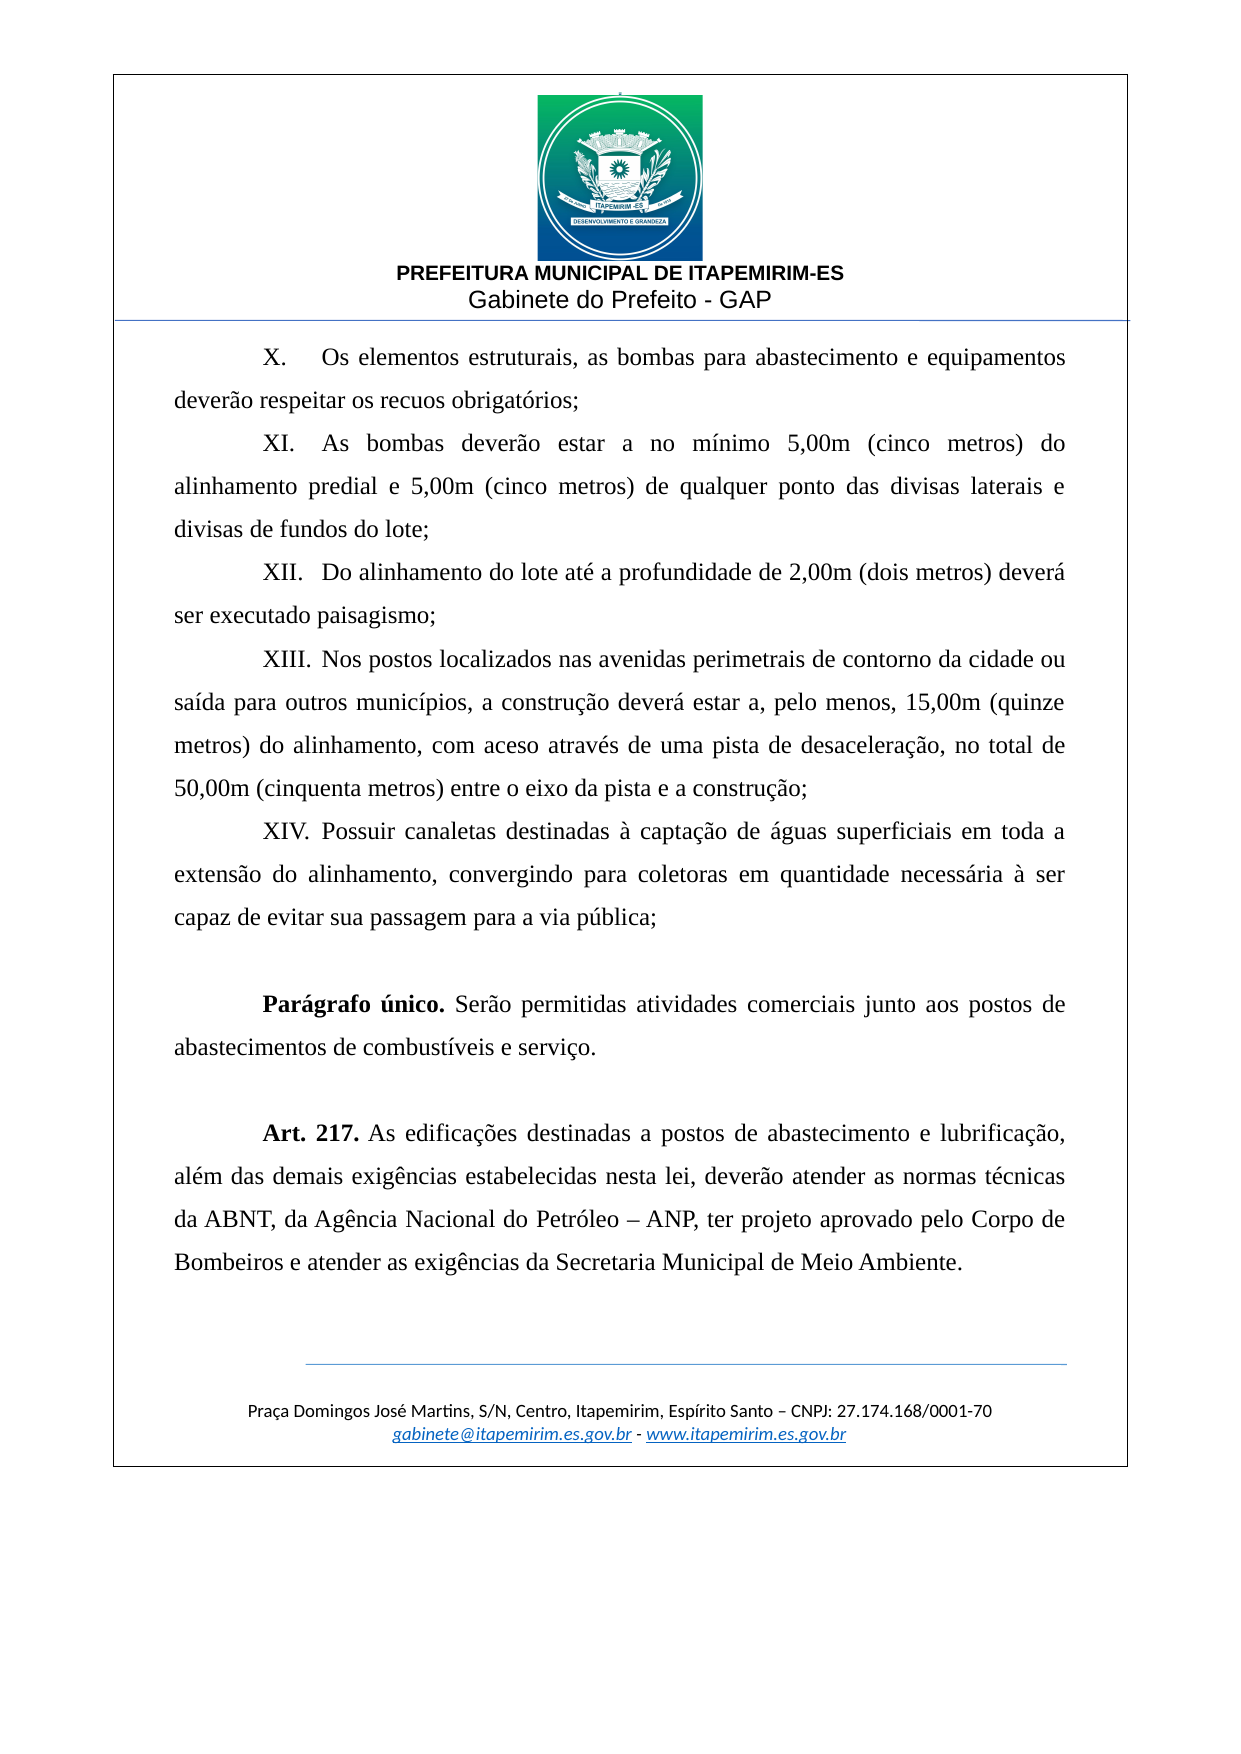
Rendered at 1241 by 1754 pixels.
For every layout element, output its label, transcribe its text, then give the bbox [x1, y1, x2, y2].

list As bombas deverão estar a no mínimo 5,00m (cinco metros) do alinhamento predial e 5,00m (cinco metros) de qualquer ponto das divisas laterais e divisas de fundos do lote; [174, 428, 1066, 543]
picture [537, 216, 703, 261]
text Art. 217. As edificações destinadas a postos de abastecimento e lubrificação, além das demais exigências estabelecidas nesta lei, deverão atender as normas técnicas da ABNT, da Agência Nacional do Petróleo – ANP, ter projeto aprovado pelo Corpo de Bombeiros e atender as exigências da Secretaria Municipal de Meio Ambiente. [174, 1118, 1066, 1276]
list Do alinhamento do lote até a profundidade de 2,00m (dois metros) deverá ser executado paisagismo; [174, 557, 1066, 629]
list Os elementos estruturais, as bombas para abastecimento e equipamentos deverão respeitar os recuos obrigatórios; [174, 342, 1066, 414]
picture [537, 92, 703, 212]
text Parágrafo único. Serão permitidas atividades comerciais junto aos postos de abastecimentos de combustíveis e serviço. [174, 989, 1066, 1061]
list Nos postos localizados nas avenidas perimetrais de contorno da cidade ou saída para outros municípios, a construção deverá estar a, pelo menos, 15,00m (quinze metros) do alinhamento, com aceso através de uma pista de desaceleração, no total de 50,00m (cinquenta metros) entre o eixo da pista e a construção; [174, 644, 1066, 802]
list Possuir canaletas destinadas à captação de águas superficiais em toda a extensão do alinhamento, convergindo para coletoras em quantidade necessária à ser capaz de evitar sua passagem para a via pública; [174, 816, 1066, 931]
